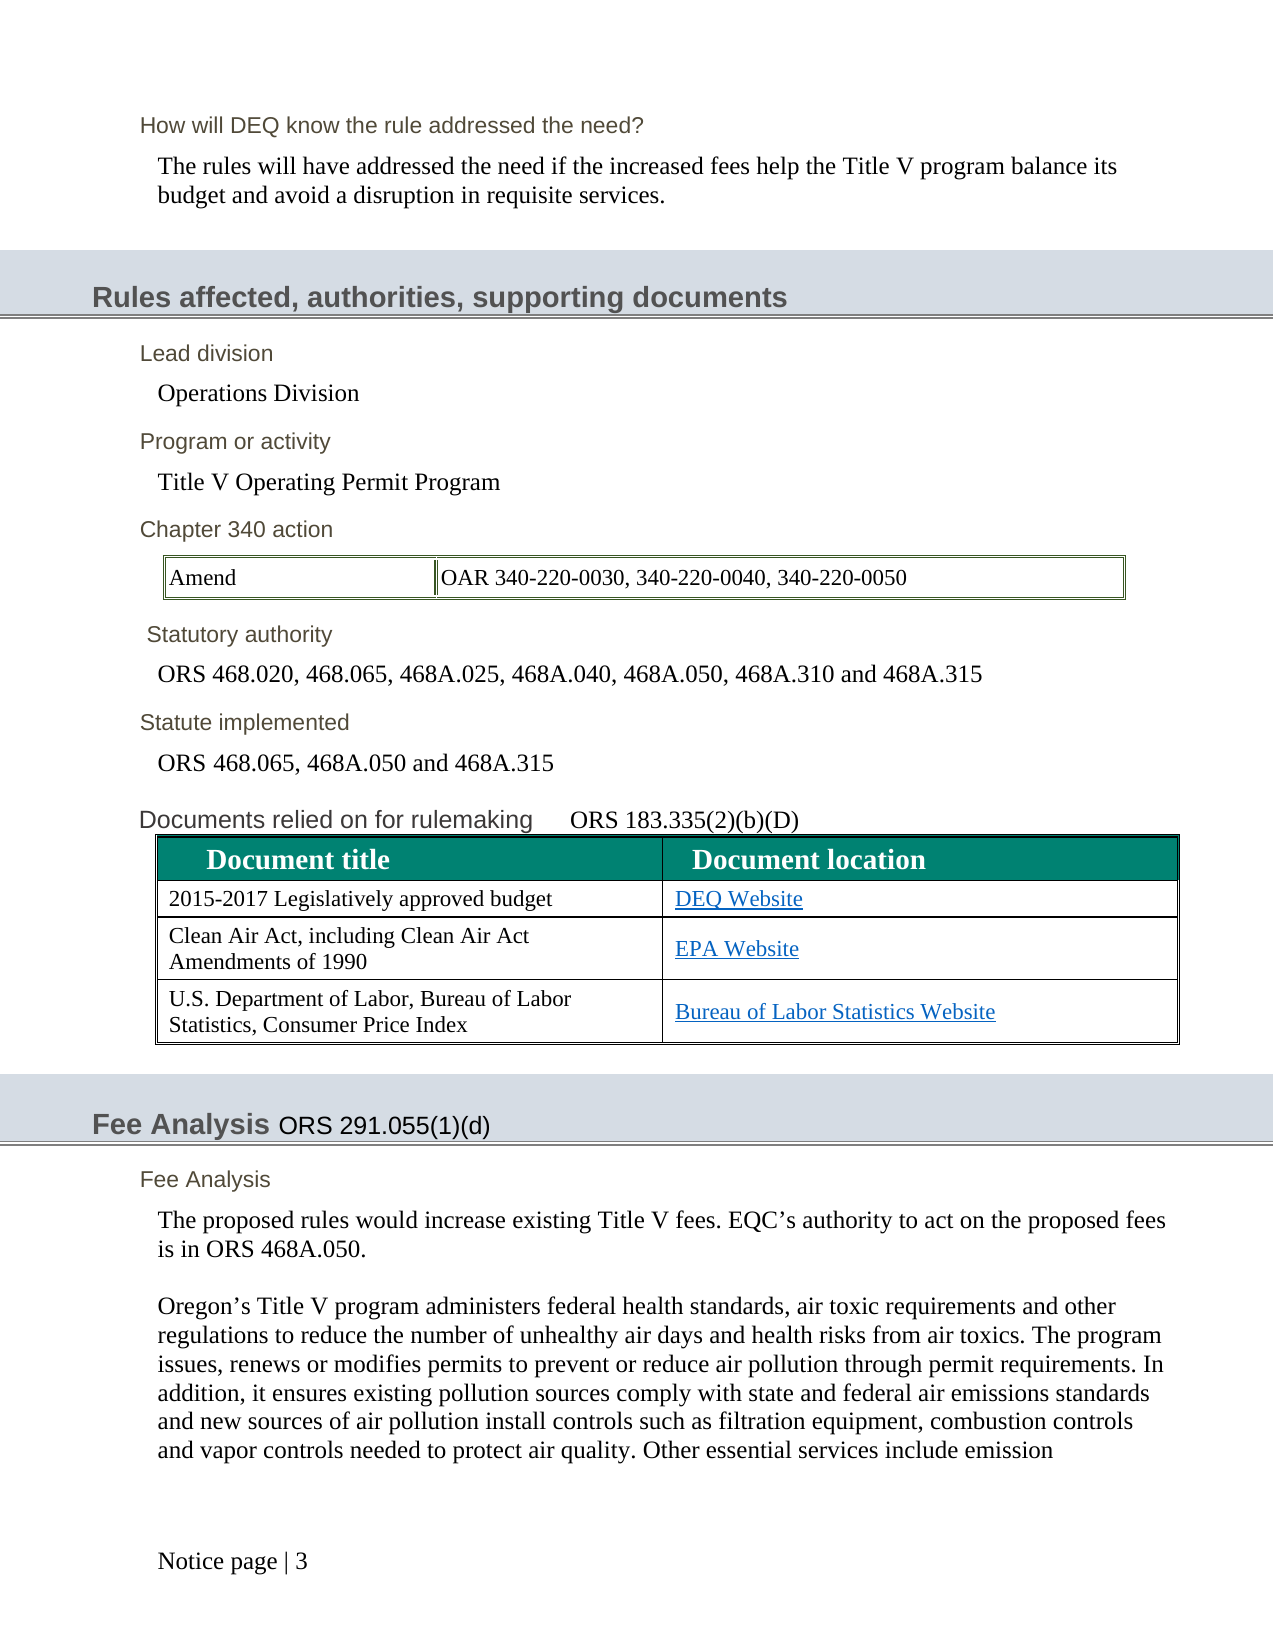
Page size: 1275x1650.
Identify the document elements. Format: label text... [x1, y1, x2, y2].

text Title V Operating Permit Program [157, 467, 1170, 496]
subtitle Chapter 340 action [139, 516, 1170, 543]
table_cell EPA Website [663, 918, 1177, 979]
table_header Fee Analysis ORS 291.055(1)(d) [0, 1074, 1273, 1141]
subtitle How will DEQ know the rule addressed the need? [139, 112, 1170, 139]
table_header Amend [166, 558, 436, 597]
text Operations Division [157, 378, 1170, 407]
table_cell Bureau of Labor Statistics Website [663, 980, 1177, 1042]
table_cell DEQ Website [663, 881, 1177, 916]
text The rules will have addressed the need if the increased fees help the Title V program balance its budget and avoid a disruption in requisite services. [157, 151, 1170, 209]
subtitle Program or activity [139, 428, 1170, 454]
table_header OAR 340-220-0030, 340-220-0040, 340-220-0050 [436, 558, 1123, 597]
table_cell Clean Air Act, including Clean Air Act Amendments of 1990 [158, 918, 662, 979]
subtitle Fee Analysis [139, 1166, 1170, 1193]
subtitle Statute implemented [139, 709, 1170, 736]
subtitle Lead division [139, 339, 1170, 366]
text ORS 468.065, 468A.050 and 468A.315 [157, 748, 1170, 777]
text Documents relied on for rulemaking ORS 183.335(2)(b)(D) [139, 806, 1170, 834]
text ORS 468.020, 468.065, 468A.025, 468A.040, 468A.050, 468A.310 and 468A.315 [157, 659, 1170, 688]
text The proposed rules would increase existing Title V fees. EQC’s authority to act on the proposed fees is in ORS 468A.050. [157, 1205, 1172, 1263]
table_cell U.S. Department of Labor, Bureau of Labor Statistics, Consumer Price Index [158, 980, 662, 1042]
table_cell 2015-2017 Legislatively approved budget [158, 881, 662, 916]
table_header Document location [663, 838, 1177, 880]
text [157, 1291, 1172, 1464]
table_header Rules affected, authorities, supporting documents [0, 250, 1273, 314]
table_header Document title [158, 838, 662, 880]
subtitle Statutory authority [139, 621, 1170, 647]
